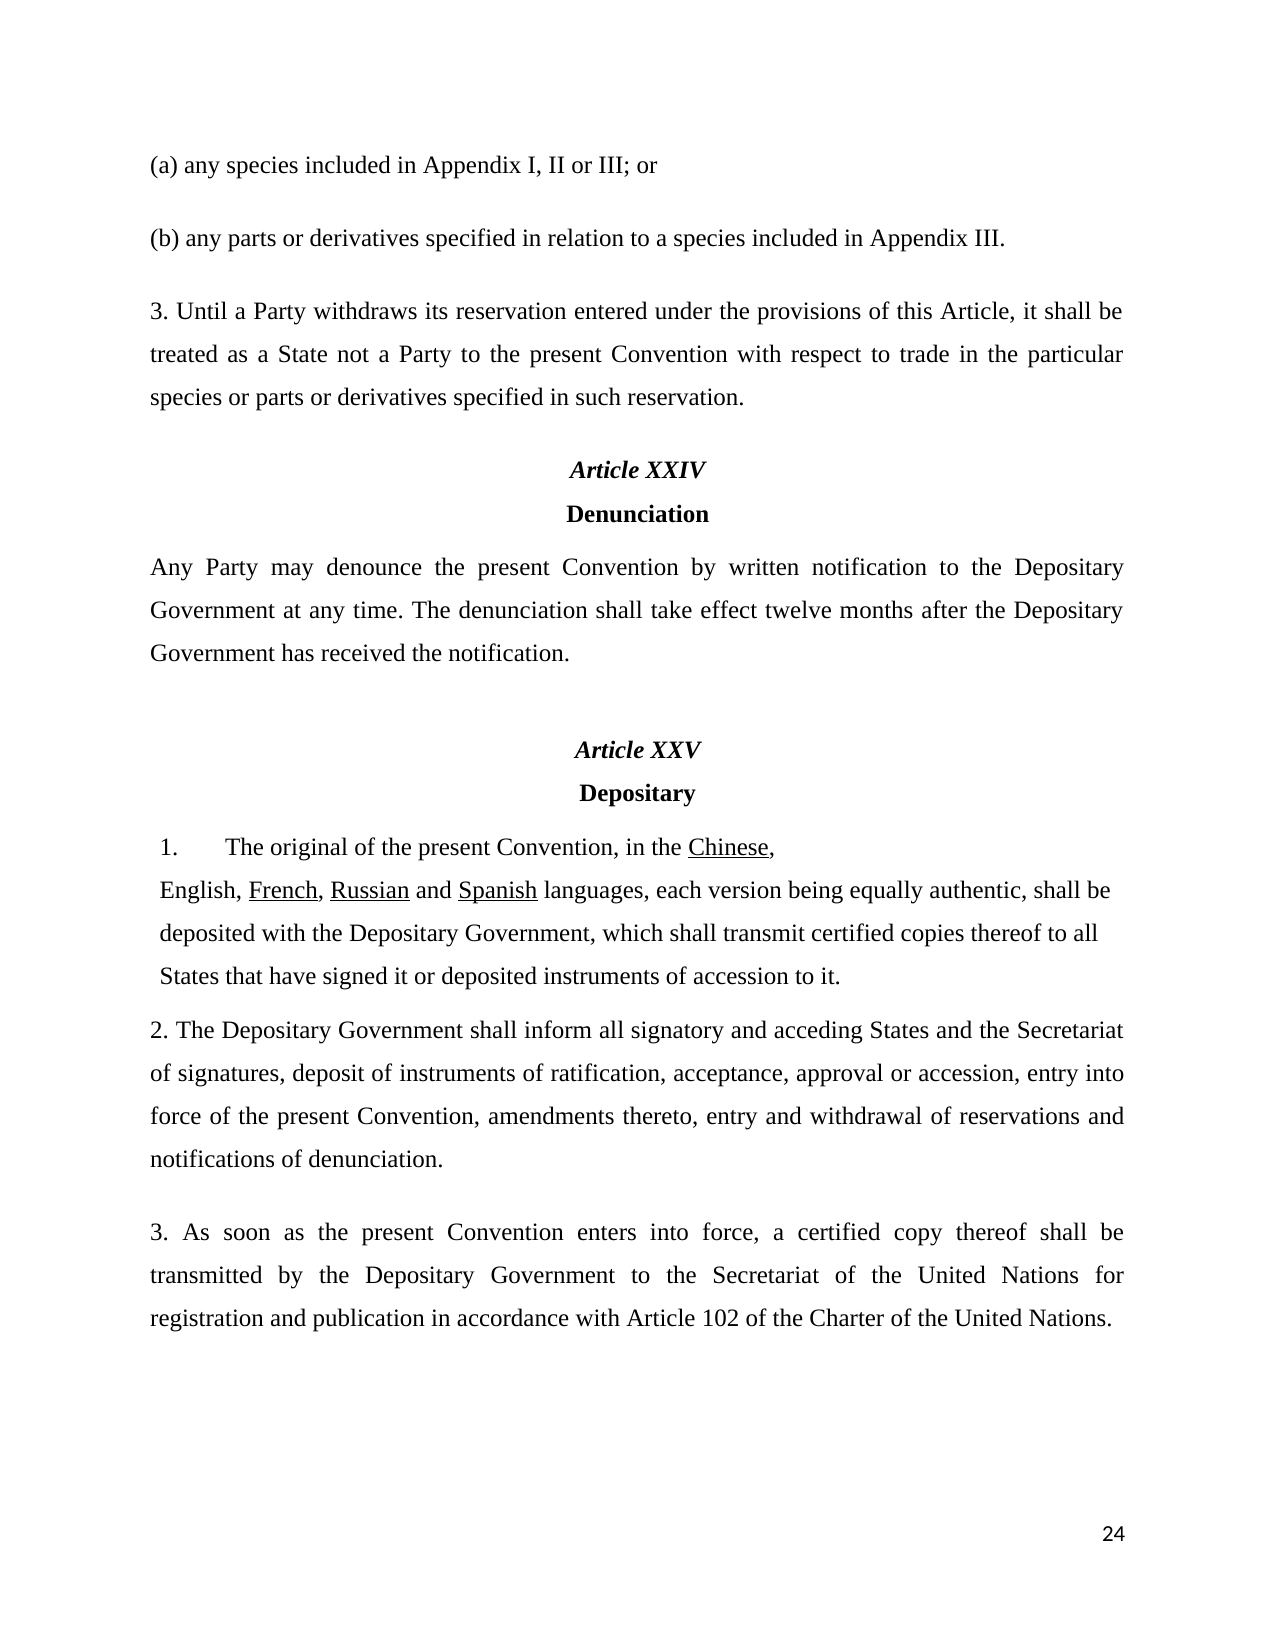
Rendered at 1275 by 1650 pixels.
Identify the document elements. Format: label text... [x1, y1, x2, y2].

list The original of the present Convention, in the Chinese, English, French, Russian and Spanish languages, each version being equally authentic, shall be deposited with the Depositary Government, which shall transmit certified copies thereof to all States that have signed it or deposited instruments of accession to it. [159, 832, 1125, 990]
text Any Party may denounce the present Convention by written notification to the Depositary Government at any time. The denunciation shall take effect twelve months after the Depositary Government has received the notification. [150, 552, 1125, 667]
text (a) any species included in Appendix I, II or III; or [150, 150, 1125, 179]
text 3. Until a Party withdraws its reservation entered under the provisions of this Article, it shall be treated as a State not a Party to the present Convention with respect to trade in the particular species or parts or derivatives specified in such reservation. [150, 296, 1125, 411]
text 3. As soon as the present Convention enters into force, a certified copy thereof shall be transmitted by the Depositary Government to the Secretariat of the United Nations for registration and publication in accordance with Article 102 of the Charter of the United Nations. [150, 1217, 1125, 1332]
text Article XXIV Denunciation [150, 456, 1125, 527]
text Article XXV Depositary [150, 735, 1125, 807]
text (b) any parts or derivatives specified in relation to a species included in Appendix III. [150, 223, 1125, 252]
text 2. The Depositary Government shall inform all signatory and acceding States and the Secretariat of signatures, deposit of instruments of ratification, acceptance, approval or accession, entry into force of the present Convention, amendments thereto, entry and withdrawal of reservations and notifications of denunciation. [150, 1015, 1125, 1173]
